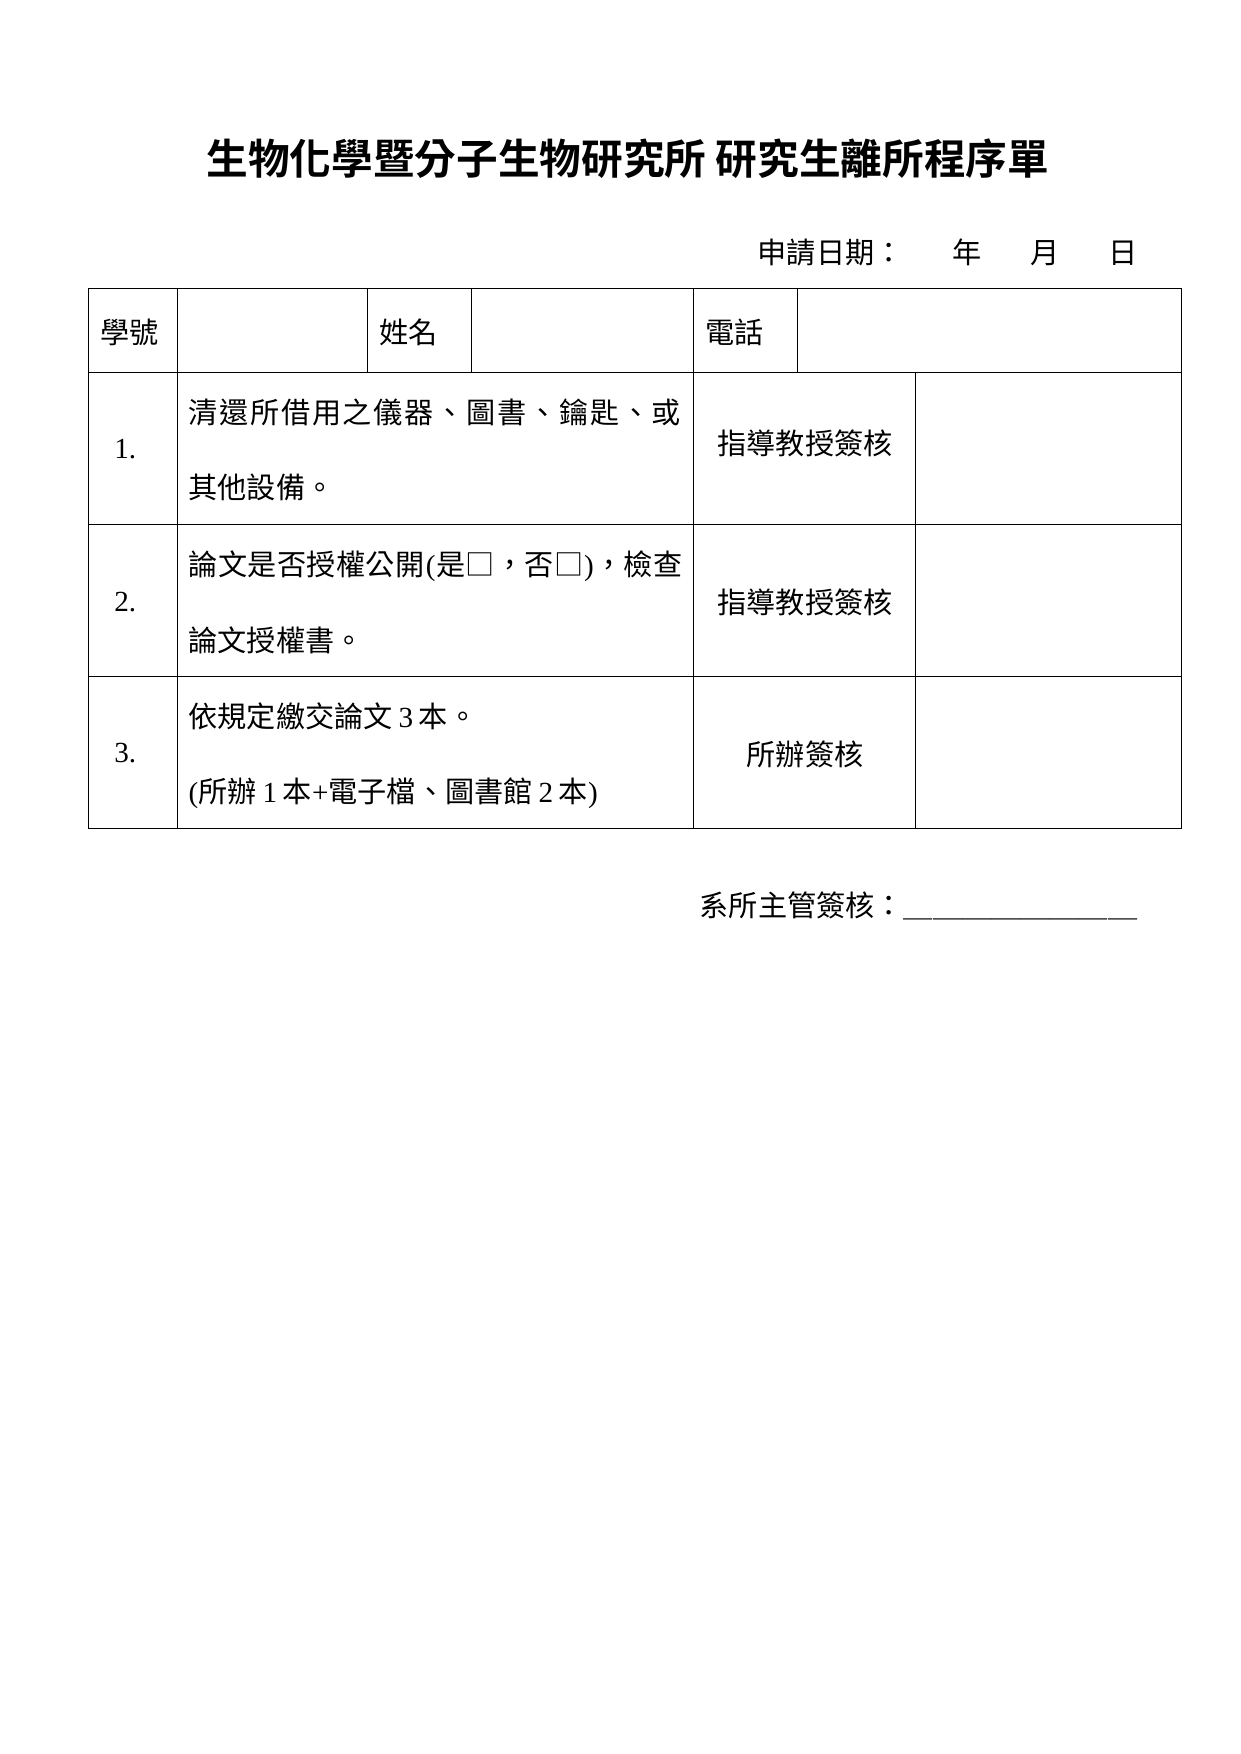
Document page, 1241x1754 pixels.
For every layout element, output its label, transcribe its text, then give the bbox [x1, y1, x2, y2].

table_cell 指導教授簽核 [694, 373, 915, 524]
table_header [178, 289, 367, 372]
table_cell [89, 525, 177, 676]
table_cell [89, 677, 177, 828]
table_cell [916, 677, 1181, 828]
table_cell [89, 373, 177, 524]
text 系所主管簽核：＿＿＿＿＿＿＿＿ [118, 866, 1137, 941]
table_cell 清還所借用之儀器、圖書、鑰匙、或其他設備。 [178, 373, 693, 524]
table_header [472, 289, 693, 372]
table_cell 依規定繳交論文3本。 (所辦1本+電子檔、圖書館2本) [178, 677, 693, 828]
table_header 學號 [89, 289, 177, 372]
table_header 電話 [694, 289, 797, 372]
table_cell 所辦簽核 [694, 677, 915, 828]
table_cell [916, 525, 1181, 676]
table_cell 指導教授簽核 [694, 525, 915, 676]
text 生物化學暨分子生物研究所 研究生離所程序單 [118, 119, 1137, 194]
table_cell [916, 373, 1181, 524]
table_header 姓名 [368, 289, 471, 372]
text 申請日期： 年 月 日 [118, 213, 1137, 288]
table_header [798, 289, 1181, 372]
table_cell 論文是否授權公開(是□，否□)，檢查論文授權書。 [178, 525, 693, 676]
